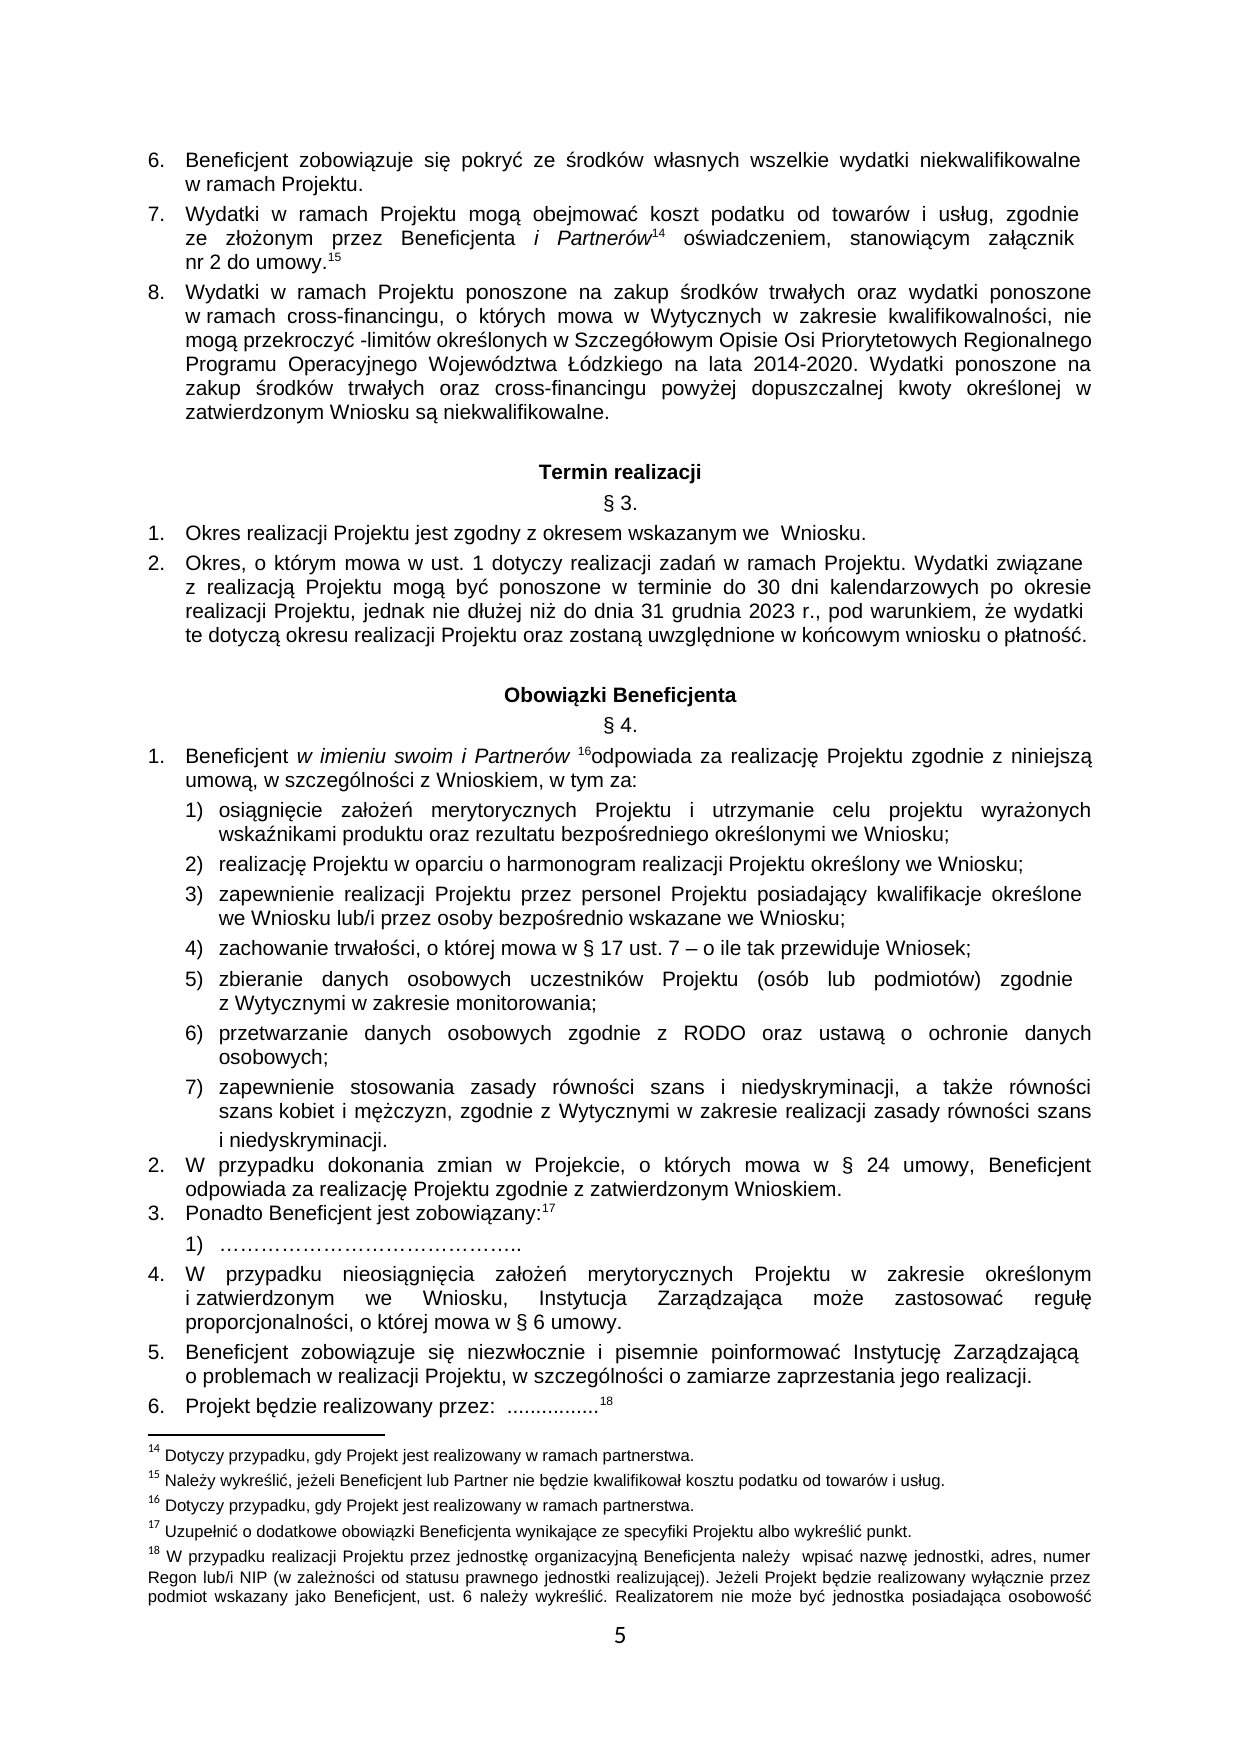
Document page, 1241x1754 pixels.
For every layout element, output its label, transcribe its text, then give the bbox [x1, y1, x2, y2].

text Termin realizacji [148, 460, 1092, 484]
text § 4. [148, 713, 1092, 737]
list zapewnienie stosowania zasady równości szans i niedyskryminacji, a także równości szans kobiet i mężczyzn, zgodnie z Wytycznymi w zakresie realizacji zasady równości szans i niedyskryminacji. [185, 1075, 1092, 1153]
list Beneficjent w imieniu swoim i Partnerów odpowiada za realizację Projektu zgodnie z niniejszą umową, w szczególności z Wnioskiem, w tym za: [148, 743, 1092, 791]
list realizację Projektu w oparciu o harmonogram realizacji Projektu określony we Wniosku; [185, 852, 1092, 876]
list W przypadku dokonania zmian w Projekcie, o których mowa w § 24 umowy, Beneficjent odpowiada za realizację Projektu zgodnie z zatwierdzonym Wnioskiem. [148, 1153, 1092, 1201]
list zapewnienie realizacji Projektu przez personel Projektu posiadający kwalifikacje określone we Wniosku lub/i przez osoby bezpośrednio wskazane we Wniosku; [185, 882, 1092, 930]
list Ponadto Beneficjent jest zobowiązany: [148, 1201, 1092, 1225]
list Wydatki w ramach Projektu mogą obejmować koszt podatku od towarów i usług, zgodnie ze złożonym przez Beneficjenta i Partnerów oświadczeniem, stanowiącym załącznik nr 2 do umowy. [148, 202, 1092, 274]
list Beneficjent zobowiązuje się niezwłocznie i pisemnie poinformować Instytucję Zarządzającą o problemach w realizacji Projektu, w szczególności o zamiarze zaprzestania jego realizacji. [148, 1340, 1092, 1388]
list …………………………………….. [185, 1231, 1092, 1255]
list zbieranie danych osobowych uczestników Projektu (osób lub podmiotów) zgodnie z Wytycznymi w zakresie monitorowania; [185, 966, 1092, 1014]
list Projekt będzie realizowany przez: ................ [148, 1394, 1092, 1418]
list Beneficjent zobowiązuje się pokryć ze środków własnych wszelkie wydatki niekwalifikowalne w ramach Projektu. [148, 148, 1092, 196]
text Obowiązki Beneficjenta [148, 683, 1092, 707]
list przetwarzanie danych osobowych zgodnie z RODO oraz ustawą o ochronie danych osobowych; [185, 1021, 1092, 1068]
list W przypadku nieosiągnięcia założeń merytorycznych Projektu w zakresie określonym i zatwierdzonym we Wniosku, Instytucja Zarządzająca może zastosować regułę proporcjonalności, o której mowa w § 6 umowy. [148, 1262, 1092, 1333]
list Wydatki w ramach Projektu ponoszone na zakup środków trwałych oraz wydatki ponoszone w ramach cross-financingu, o których mowa w Wytycznych w zakresie kwalifikowalności, nie mogą przekroczyć -limitów określonych w Szczegółowym Opisie Osi Priorytetowych Regionalnego Programu Operacyjnego Województwa Łódzkiego na lata 2014-2020. Wydatki ponoszone na zakup środków trwałych oraz cross-financingu powyżej dopuszczalnej kwoty określonej w zatwierdzonym Wniosku są niekwalifikowalne. [148, 280, 1092, 424]
list zachowanie trwałości, o której mowa w § 17 ust. 7 – o ile tak przewiduje Wniosek; [185, 936, 1092, 960]
list Okres realizacji Projektu jest zgodny z okresem wskazanym we Wniosku. [148, 521, 1092, 544]
list Okres, o którym mowa w ust. 1 dotyczy realizacji zadań w ramach Projektu. Wydatki związane z realizacją Projektu mogą być ponoszone w terminie do 30 dni kalendarzowych po okresie realizacji Projektu, jednak nie dłużej niż do dnia 31 grudnia 2023 r., pod warunkiem, że wydatki te dotyczą okresu realizacji Projektu oraz zostaną uwzględnione w końcowym wniosku o płatność. [148, 551, 1092, 647]
text § 3. [148, 490, 1092, 514]
list osiągnięcie założeń merytorycznych Projektu i utrzymanie celu projektu wyrażonych wskaźnikami produktu oraz rezultatu bezpośredniego określonymi we Wniosku; [185, 798, 1092, 846]
